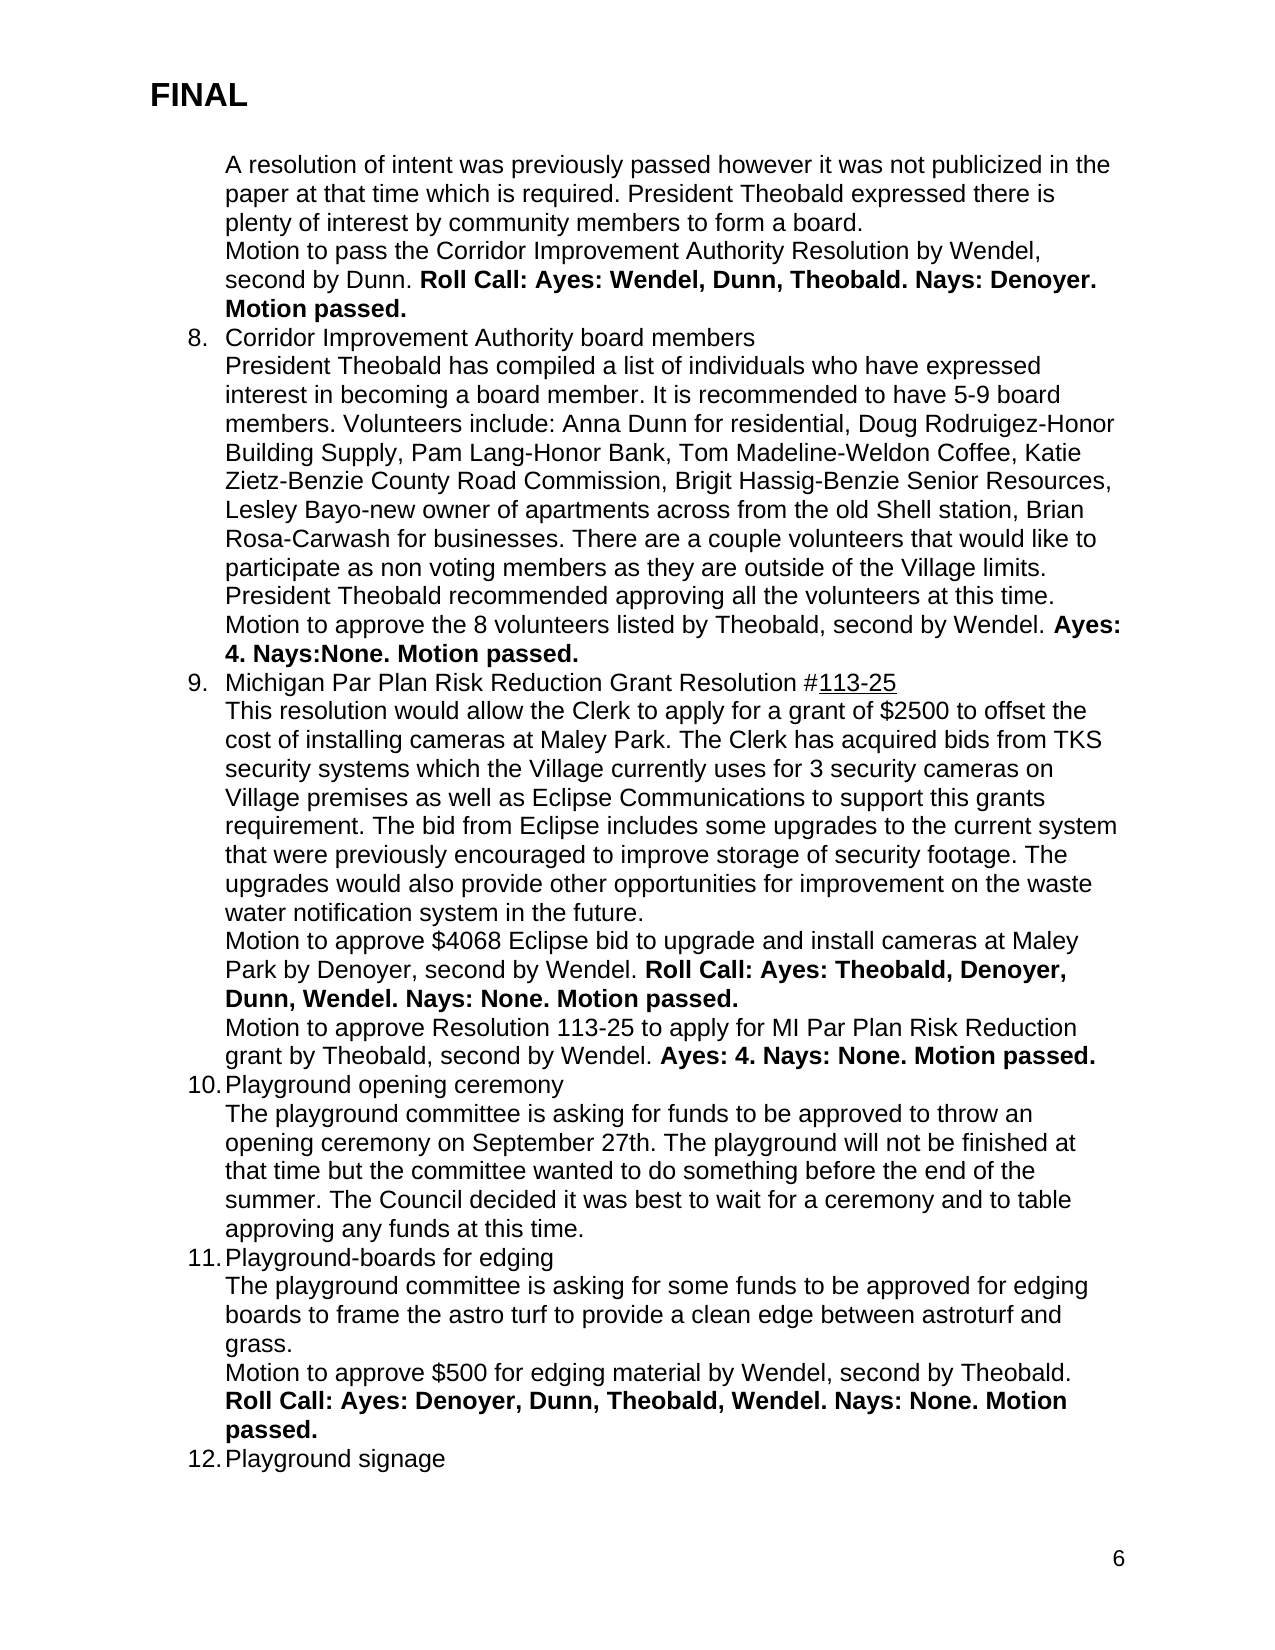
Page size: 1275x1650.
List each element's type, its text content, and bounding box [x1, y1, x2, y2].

text Motion to pass the Corridor Improvement Authority Resolution by Wendel, second by Dunn. Roll Call: Ayes: Wendel, Dunn, Theobald. Nays: Denoyer. Motion passed. [225, 236, 1125, 322]
list Playground opening ceremony [187, 1070, 1125, 1099]
text This resolution would allow the Clerk to apply for a grant of $2500 to offset the cost of installing cameras at Maley Park. The Clerk has acquired bids from TKS security systems which the Village currently uses for 3 security cameras on Village premises as well as Eclipse Communications to support this grants requirement. The bid from Eclipse includes some upgrades to the current system that were previously encouraged to improve storage of security footage. The upgrades would also provide other opportunities for improvement on the waste water notification system in the future. [225, 696, 1125, 926]
text Motion to approve Resolution 113-25 to apply for MI Par Plan Risk Reduction grant by Theobald, second by Wendel. Ayes: 4. Nays: None. Motion passed. [225, 1012, 1125, 1070]
text Motion to approve $4068 Eclipse bid to upgrade and install cameras at Maley Park by Denoyer, second by Wendel. Roll Call: Ayes: Theobald, Denoyer, Dunn, Wendel. Nays: None. Motion passed. [225, 926, 1125, 1012]
text Motion to approve $500 for edging material by Wendel, second by Theobald. Roll Call: Ayes: Denoyer, Dunn, Theobald, Wendel. Nays: None. Motion passed. [225, 1357, 1125, 1444]
text A resolution of intent was previously passed however it was not publicized in the paper at that time which is required. President Theobald expressed there is plenty of interest by community members to form a board. [225, 150, 1125, 236]
list Corridor Improvement Authority board members [187, 322, 1125, 351]
list Playground-boards for edging [187, 1242, 1125, 1271]
text The playground committee is asking for funds to be approved to throw an opening ceremony on September 27th. The playground will not be finished at that time but the committee wanted to do something before the end of the summer. The Council decided it was best to wait for a ceremony and to table approving any funds at this time. [225, 1099, 1125, 1242]
list Michigan Par Plan Risk Reduction Grant Resolution #113-25 [187, 667, 1125, 696]
text Motion to approve the 8 volunteers listed by Theobald, second by Wendel. Ayes: 4. Nays:None. Motion passed. [225, 610, 1125, 667]
list Playground signage [187, 1444, 1125, 1472]
text The playground committee is asking for some funds to be approved for edging boards to frame the astro turf to provide a clean edge between astroturf and grass. [225, 1271, 1125, 1357]
text President Theobald has compiled a list of individuals who have expressed interest in becoming a board member. It is recommended to have 5-9 board members. Volunteers include: Anna Dunn for residential, Doug Rodruigez-Honor Building Supply, Pam Lang-Honor Bank, Tom Madeline-Weldon Coffee, Katie Zietz-Benzie County Road Commission, Brigit Hassig-Benzie Senior Resources, Lesley Bayo-new owner of apartments across from the old Shell station, Brian Rosa-Carwash for businesses. There are a couple volunteers that would like to participate as non voting members as they are outside of the Village limits. President Theobald recommended approving all the volunteers at this time. [225, 351, 1125, 610]
